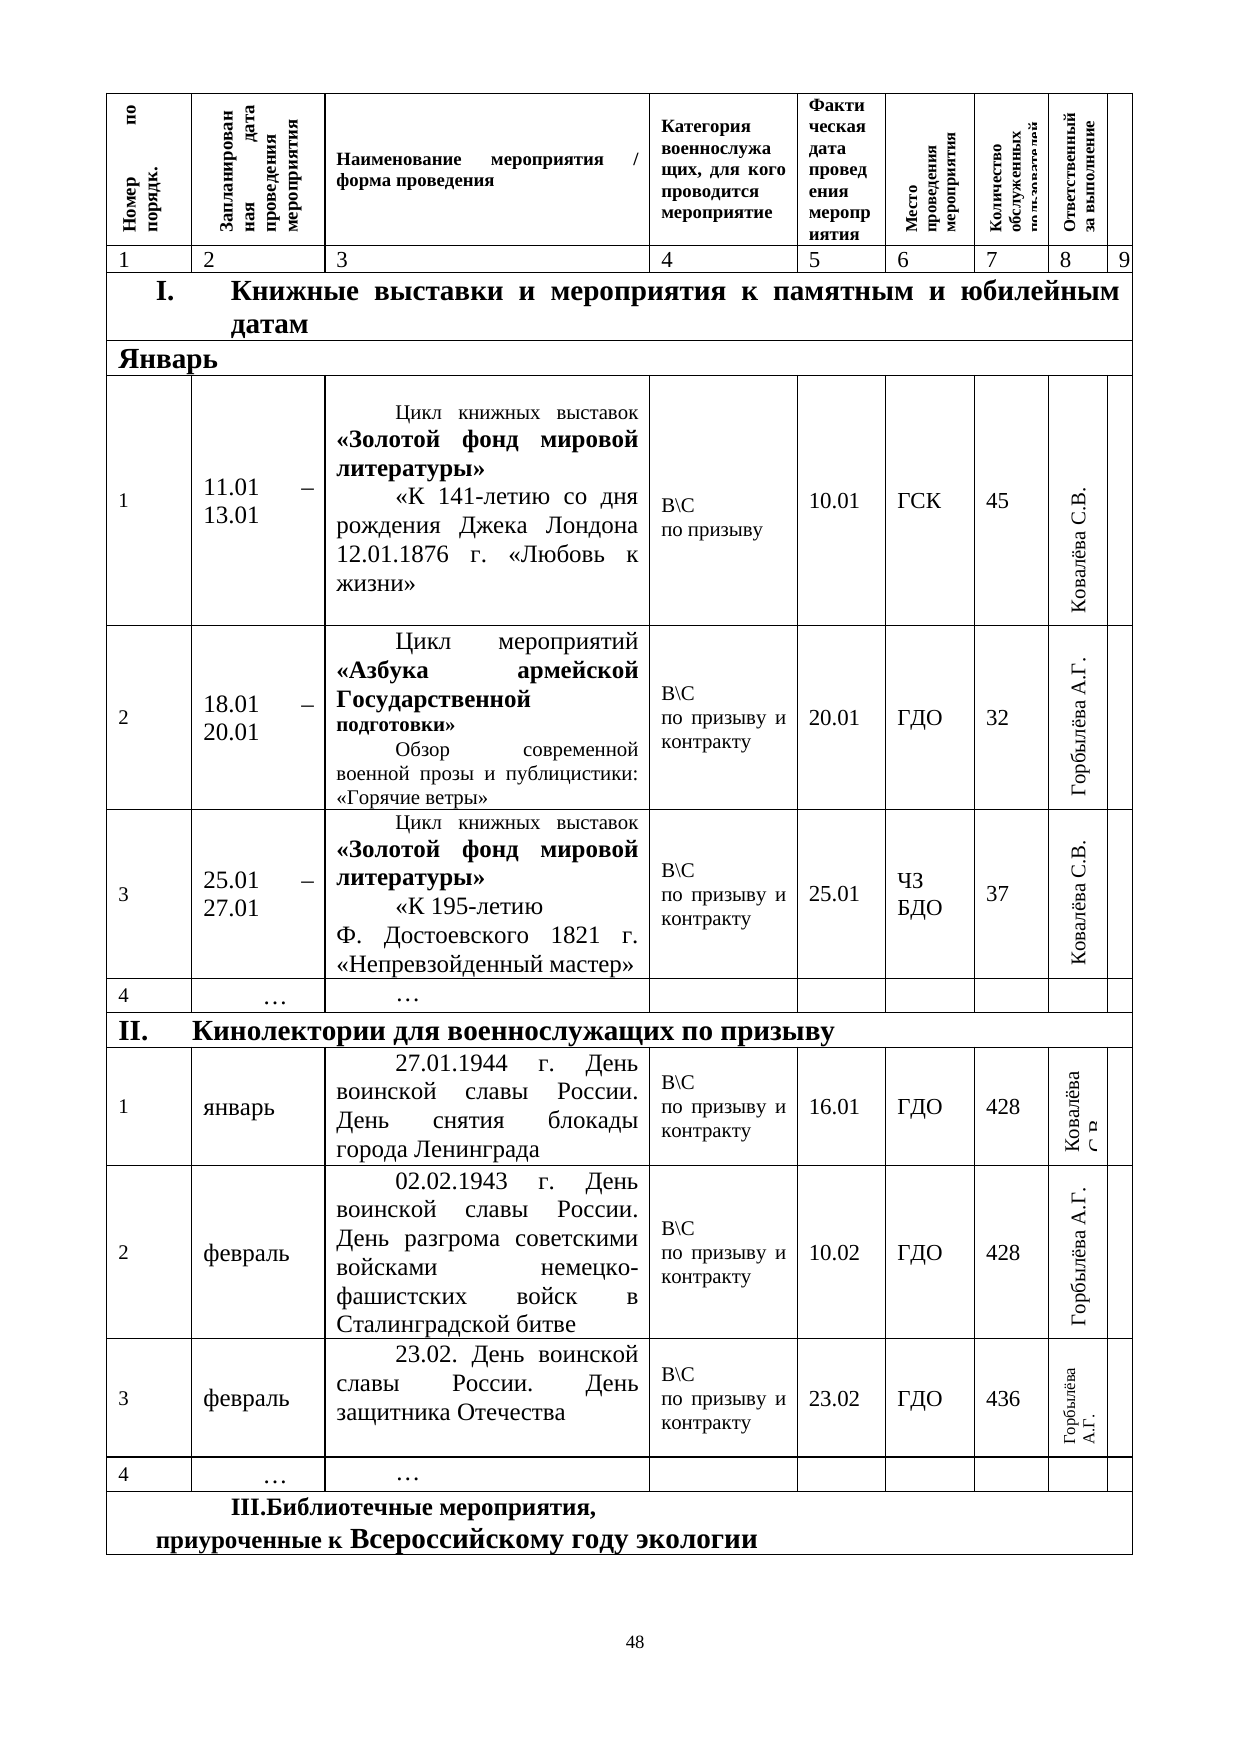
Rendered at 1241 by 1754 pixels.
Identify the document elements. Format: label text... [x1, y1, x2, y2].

table_cell Ковалёва С.В. [1049, 1048, 1107, 1165]
table_cell 37 [975, 810, 1048, 977]
table_cell Ковалёва С.В. [1049, 810, 1107, 977]
table_cell 11.01 – 13.01 [192, 376, 324, 625]
table_cell 7 [975, 246, 1048, 272]
table_cell 4 [107, 979, 191, 1012]
table_cell Горбылёва А.Г. [1049, 1339, 1107, 1456]
table_cell 20.01 [798, 626, 885, 809]
table_cell … [192, 979, 324, 1012]
table_cell 4 [107, 1458, 191, 1491]
table_header Место проведения мероприятия [886, 94, 974, 244]
table_cell [650, 1458, 797, 1491]
table_cell ЧЗ БДО [886, 810, 974, 977]
table_cell … [326, 979, 649, 1012]
table_cell 02.02.1943 г. День воинской славы России. День разгрома советскими войсками немецко-фашистских войск в Сталинградской битве [326, 1166, 649, 1338]
table_cell 32 [975, 626, 1048, 809]
table_cell 45 [975, 376, 1048, 625]
table_cell 1 [107, 376, 191, 625]
table_cell II. Кинолектории для военнослужащих по призыву [107, 1013, 1132, 1047]
table_cell 2 [107, 1166, 191, 1338]
table_cell В\С по призыву и контракту [650, 1339, 797, 1456]
table_cell 25.01 [798, 810, 885, 977]
table_cell 2 [192, 246, 324, 272]
table_cell [1108, 626, 1132, 809]
table_cell [798, 979, 885, 1012]
table_cell 18.01 – 20.01 [192, 626, 324, 809]
table_cell 9 [1108, 246, 1132, 272]
table_cell ГДО [886, 1166, 974, 1338]
table_header Прим. [1108, 94, 1132, 244]
table_cell 4 [650, 246, 797, 272]
table_cell ГДО [886, 1339, 974, 1456]
table_cell [975, 979, 1048, 1012]
table_cell Ковалёва С.В. [1049, 376, 1107, 625]
table_cell 428 [975, 1166, 1048, 1338]
table_cell 23.02 [798, 1339, 885, 1456]
table_header Номер по порядк. [107, 94, 191, 244]
table_header Категория военнослужащих, для кого проводится мероприятие [650, 94, 797, 244]
table_cell … [192, 1458, 324, 1491]
table_cell [650, 979, 797, 1012]
table_cell 16.01 [798, 1048, 885, 1165]
table_cell 3 [107, 1339, 191, 1456]
table_cell 23.02. День воинской славы России. День защитника Отечества [326, 1339, 649, 1456]
table_cell Январь [107, 341, 1132, 375]
table_cell 10.01 [798, 376, 885, 625]
table_cell ГДО [886, 1048, 974, 1165]
table_cell Цикл книжных выставок «Золотой фонд мировой литературы» «К 195-летию Ф. Достоевского 1821 г. «Непревзойденный мастер» [326, 810, 649, 977]
table_cell В\С по призыву и контракту [650, 626, 797, 809]
table_cell [886, 979, 974, 1012]
table_cell 6 [886, 246, 974, 272]
table_cell В\С по призыву и контракту [650, 1048, 797, 1165]
table_cell ГСК [886, 376, 974, 625]
table_cell В\С по призыву и контракту [650, 810, 797, 977]
table_header Запланированная дата проведения мероприятия [192, 94, 324, 244]
table_cell 2 [107, 626, 191, 809]
table_header Ответственный за выполнение [1049, 94, 1107, 244]
table_cell [1108, 1339, 1132, 1456]
table_cell [975, 1458, 1048, 1491]
table_cell Цикл книжных выставок «Золотой фонд мировой литературы» «К 141-летию со дня рождения Джека Лондона 12.01.1876 г. «Любовь к жизни» [326, 376, 649, 625]
table_cell 25.01 – 27.01 [192, 810, 324, 977]
table_cell [1108, 979, 1132, 1012]
table_cell [1108, 1458, 1132, 1491]
table_cell [1108, 376, 1132, 625]
table_cell Книжные выставки и мероприятия к памятным и юбилейным датам [107, 273, 1132, 340]
table_cell Горбылёва А.Г. [1049, 1166, 1107, 1338]
table_header Количество обслуженных пользователей [975, 94, 1048, 244]
table_cell [1049, 979, 1107, 1012]
table_cell февраль [192, 1339, 324, 1456]
table_cell 3 [326, 246, 649, 272]
table_cell [886, 1458, 974, 1491]
table_cell 5 [798, 246, 885, 272]
table_cell В\С по призыву и контракту [650, 1166, 797, 1338]
table_cell [1049, 1458, 1107, 1491]
table_cell 1 [107, 1048, 191, 1165]
table_cell 8 [1049, 246, 1107, 272]
table_cell Цикл мероприятий «Азбука армейской Государственной подготовки» Обзор современной военной прозы и публицистики: «Горячие ветры» [326, 626, 649, 809]
table_cell 436 [975, 1339, 1048, 1456]
table_header Наименование мероприятия / форма проведения [326, 94, 649, 244]
table_cell [1108, 1048, 1132, 1165]
table_cell 1 [107, 246, 191, 272]
table_cell 3 [107, 810, 191, 977]
table_cell 27.01.1944 г. День воинской славы России. День снятия блокады города Ленинграда [326, 1048, 649, 1165]
table_cell [798, 1458, 885, 1491]
table_cell … [326, 1458, 649, 1491]
table_cell Горбылёва А.Г. [1049, 626, 1107, 809]
table_cell 10.02 [798, 1166, 885, 1338]
table_cell январь [192, 1048, 324, 1165]
table_cell ГДО [886, 626, 974, 809]
table_cell [1108, 1166, 1132, 1338]
table_header Фактическая дата проведения мероприятия [798, 94, 885, 244]
table_cell В\С по призыву [650, 376, 797, 625]
table_cell 428 [975, 1048, 1048, 1165]
table_cell III.Библиотечные мероприятия, приуроченные к Всероссийскому году экологии [107, 1492, 1132, 1554]
table_cell [1108, 810, 1132, 977]
table_cell февраль [192, 1166, 324, 1338]
